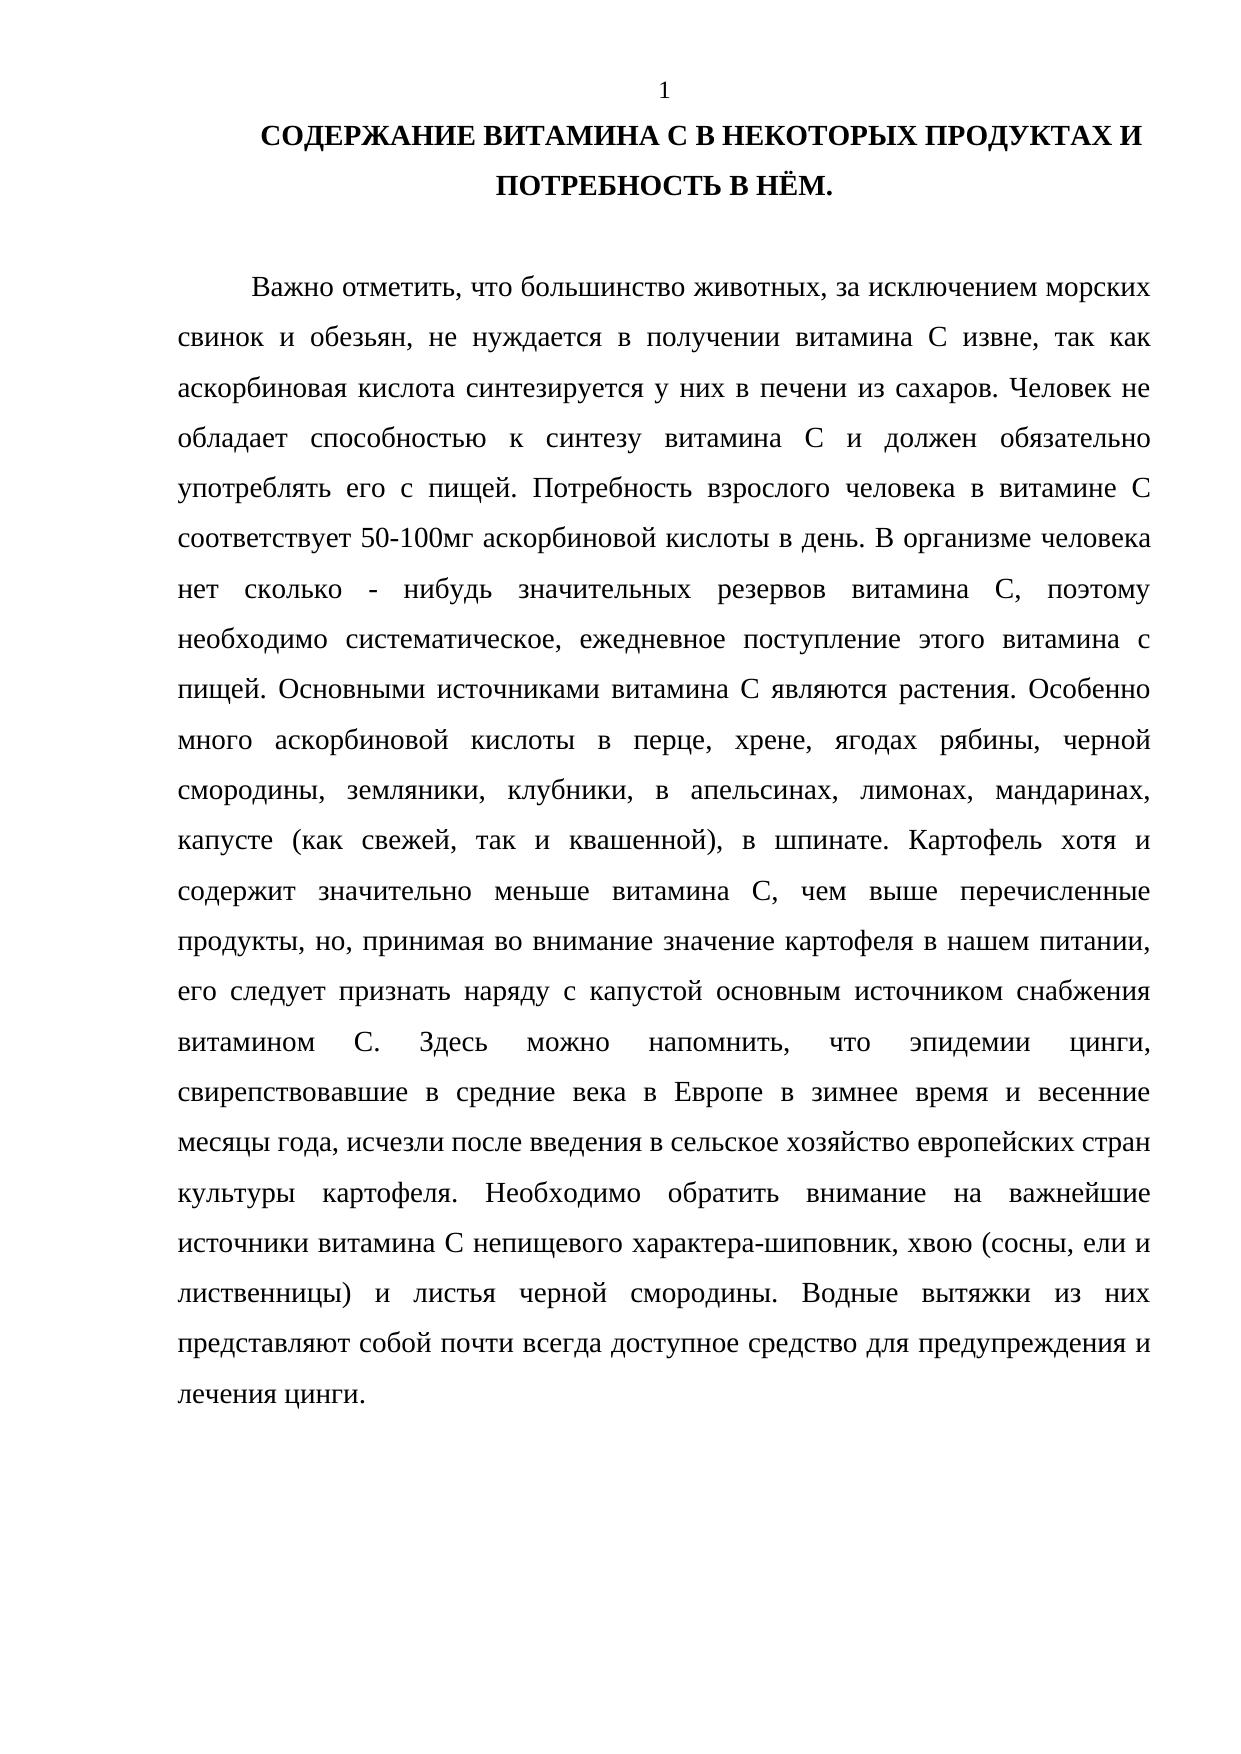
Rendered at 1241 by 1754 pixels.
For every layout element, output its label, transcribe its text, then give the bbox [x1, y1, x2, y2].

text СОДЕРЖАНИЕ ВИТАМИНА С В НЕКОТОРЫХ ПРОДУКТАХ И ПОТРЕБНОСТЬ В НЁМ. [177, 118, 1152, 202]
text Важно отметить, что большинство животных, за исключением морских свинок и обезьян, не нуждается в получении витамина С извне, так как аскорбиновая кислота синтезируется у них в печени из сахаров. Человек не обладает способностью к синтезу витамина С и должен обязательно употреблять его с пищей. Потребность взрослого человека в витамине С соответствует 50-100мг аскорбиновой кислоты в день. В организме человека нет сколько - нибудь значительных резервов витамина С, поэтому необходимо систематическое, ежедневное поступление этого витамина с пищей. Основными источниками витамина С являются растения. Особенно много аскорбиновой кислоты в перце, хрене, ягодах рябины, черной смородины, земляники, клубники, в апельсинах, лимонах, мандаринах, капусте (как свежей, так и квашенной), в шпинате. Картофель хотя и содержит значительно меньше витамина С, чем выше перечисленные продукты, но, принимая во внимание значение картофеля в нашем питании, его следует признать наряду с капустой основным источником снабжения витамином С. Здесь можно напомнить, что эпидемии цинги, свирепствовавшие в средние века в Европе в зимнее время и весенние месяцы года, исчезли после введения в сельское хозяйство европейских стран культуры картофеля. Необходимо обратить внимание на важнейшие источники витамина С непищевого характера-шиповник, хвою (сосны, ели и лиственницы) и листья черной смородины. Водные вытяжки из них представляют собой почти всегда доступное средство для предупреждения и лечения цинги. [177, 269, 1152, 1409]
